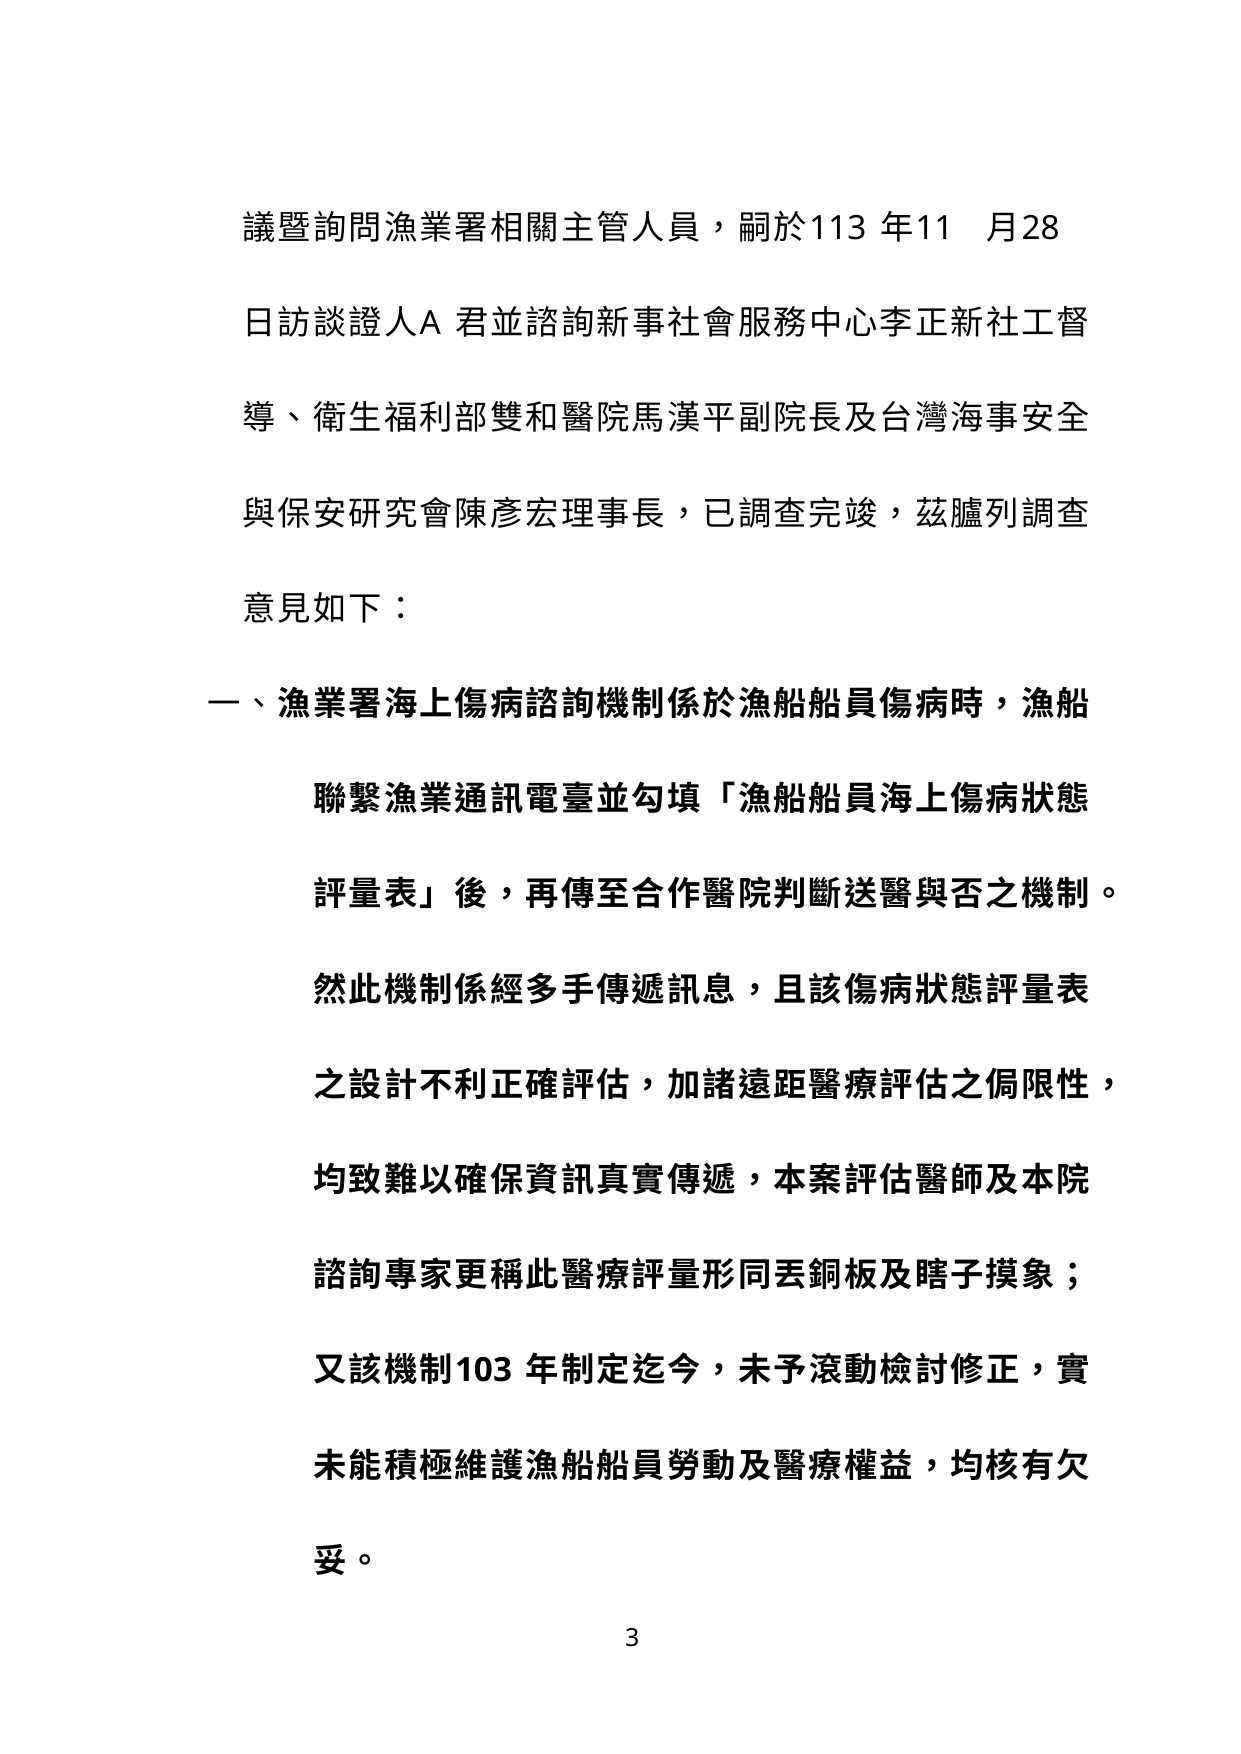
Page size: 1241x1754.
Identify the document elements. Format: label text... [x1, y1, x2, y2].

subtitle 漁業署海上傷病諮詢機制係於漁船船員傷病時，漁船聯繫漁業通訊電臺並勾填「漁船船員海上傷病狀態評量表」後，再傳至合作醫院判斷送醫與否之機制。然此機制係經多手傳遞訊息，且該傷病狀態評量表之設計不利正確評估，加諸遠距醫療評估之侷限性，均致難以確保資訊真實傳遞，本案評估醫師及本院諮詢專家更稱此醫療評量形同丟銅板及瞎子摸象；又該機制103年制定迄今，未予滾動檢討修正，實未能積極維護漁船船員勞動及醫療權益，均核有欠妥。 [207, 653, 1092, 1605]
